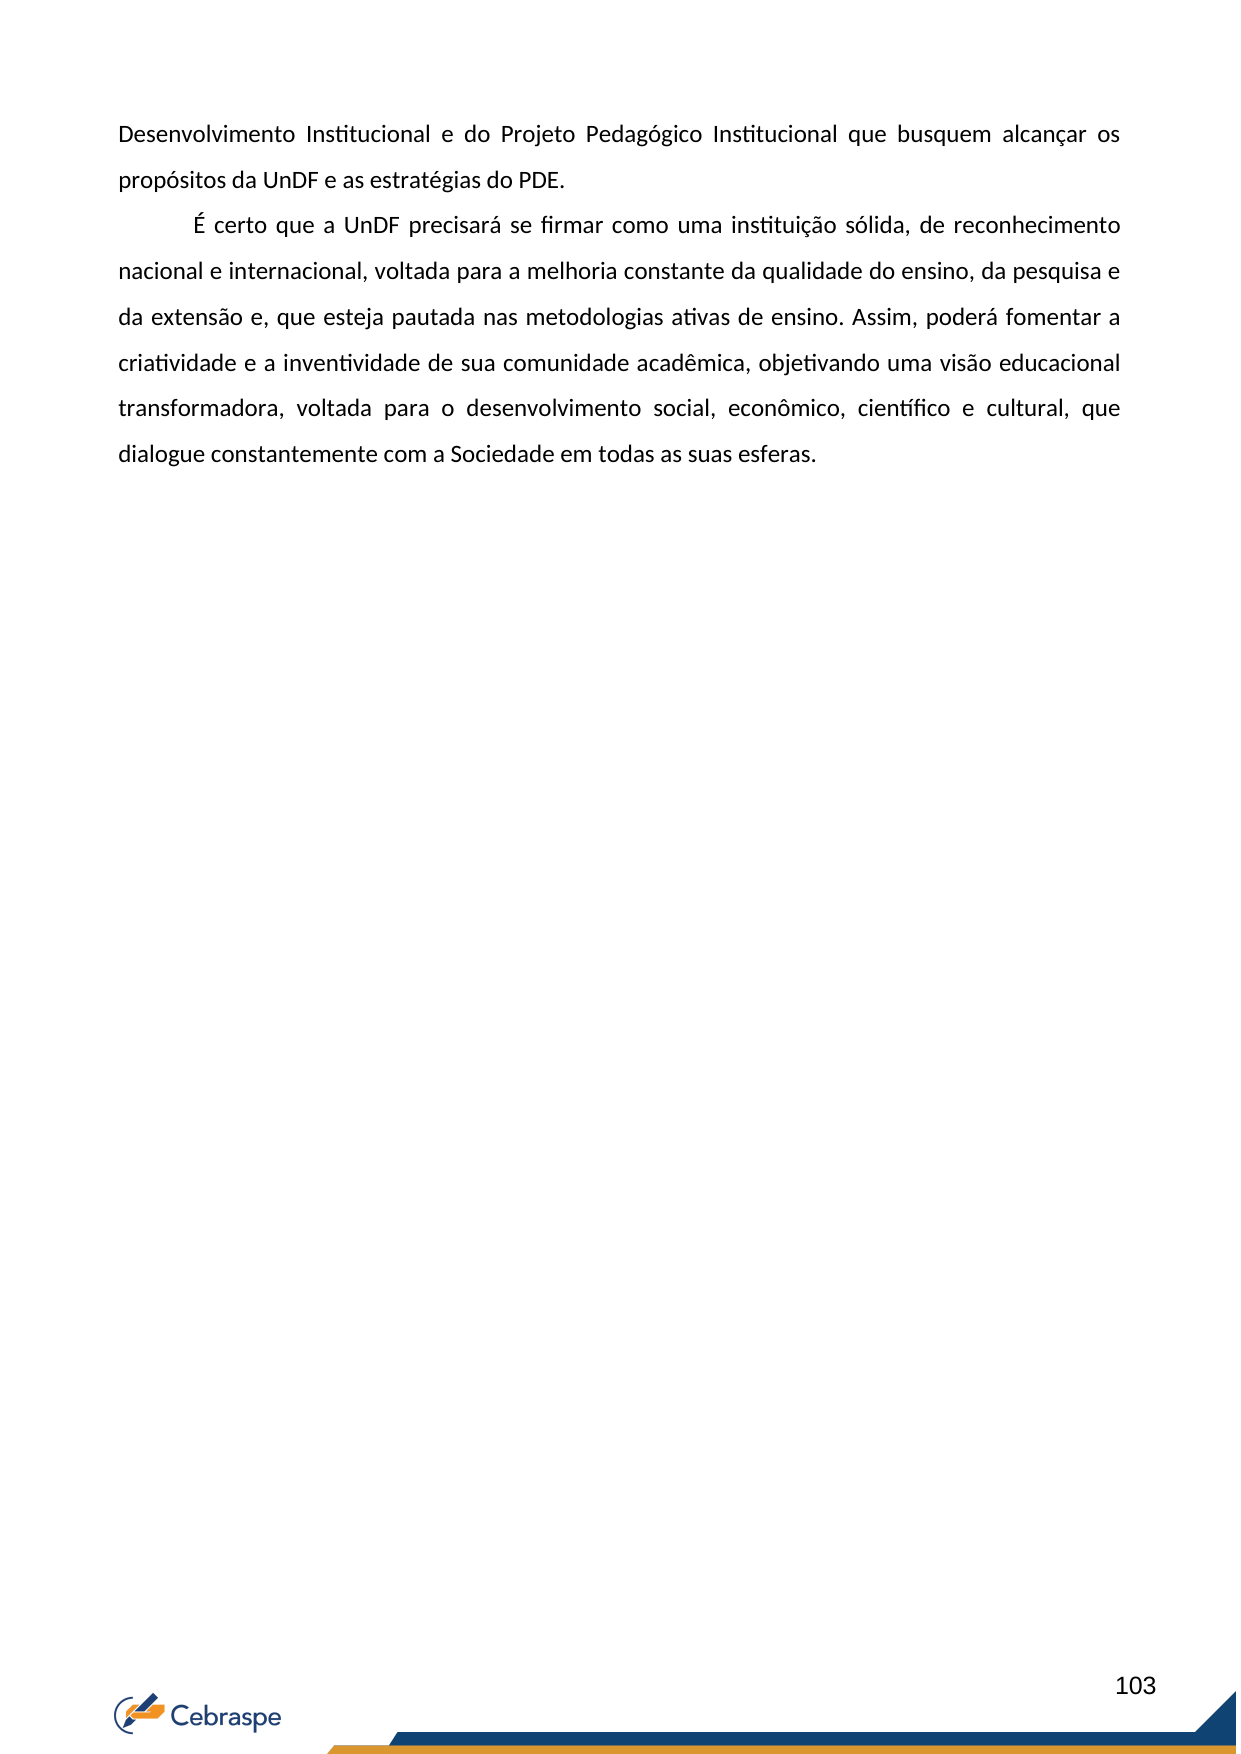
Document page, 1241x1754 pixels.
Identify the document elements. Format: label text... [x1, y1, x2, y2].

text É certo que a UnDF precisará se firmar como uma instituição sólida, de reconhecimento nacional e internacional, voltada para a melhoria constante da qualidade do ensino, da pesquisa e da extensão e, que esteja pautada nas metodologias ativas de ensino. Assim, poderá fomentar a criatividade e a inventividade de sua comunidade acadêmica, objetivando uma visão educacional transformadora, voltada para o desenvolvimento social, econômico, científico e cultural, que dialogue constantemente com a Sociedade em todas as suas esferas. [118, 209, 1122, 469]
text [118, 118, 1122, 194]
picture [0, 1661, 1236, 1754]
